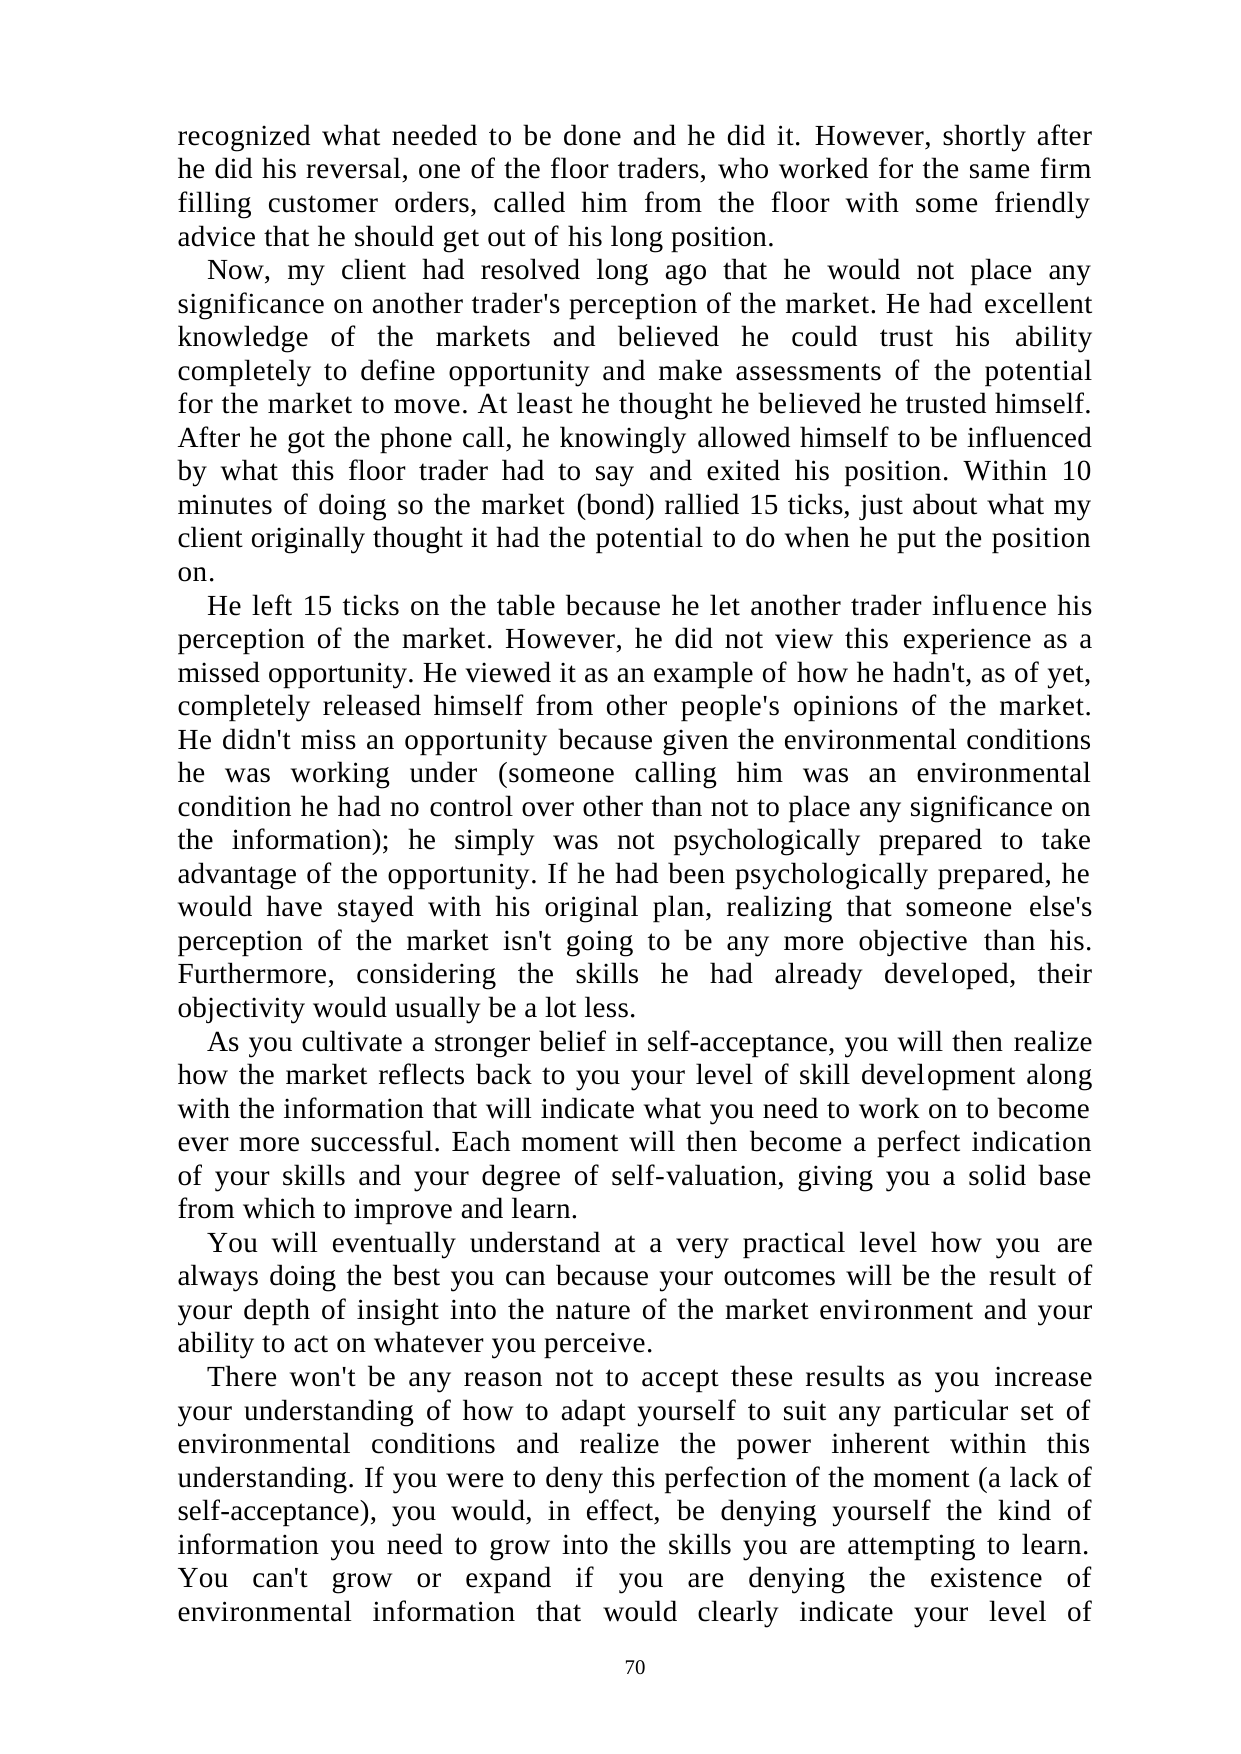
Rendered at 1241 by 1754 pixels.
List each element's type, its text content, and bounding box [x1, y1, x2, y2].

text You will eventually understand at a very practical level how you are always doing the best you can because your outcomes will be the result of your depth of insight into the nature of the market environment and your ability to act on whatever you perceive. [177, 1225, 1092, 1359]
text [177, 118, 1092, 252]
text As you cultivate a stronger belief in self-acceptance, you will then realize how the market reflects back to you your level of skill development along with the information that will indicate what you need to work on to become ever more successful. Each moment will then become a perfect indication of your skills and your degree of self-valuation, giving you a solid base from which to improve and learn. [177, 1024, 1092, 1225]
text Now, my client had resolved long ago that he would not place any significance on another trader's perception of the market. He had excellent knowledge of the markets and believed he could trust his ability completely to define opportunity and make assessments of the potential for the market to move. At least he thought he believed he trusted himself. After he got the phone call, he knowingly allowed himself to be influenced by what this floor trader had to say and exited his position. Within 10 minutes of doing so the market (bond) rallied 15 ticks, just about what my client originally thought it had the potential to do when he put the position on. [177, 252, 1092, 588]
text He left 15 ticks on the table because he let another trader influence his perception of the market. However, he did not view this experience as a missed opportunity. He viewed it as an example of how he hadn't, as of yet, completely released himself from other people's opinions of the market. He didn't miss an opportunity because given the environmental conditions he was working under (someone calling him was an environmental condition he had no control over other than not to place any significance on the information); he simply was not psychologically prepared to take advantage of the opportunity. If he had been psychologically prepared, he would have stayed with his original plan, realizing that someone else's perception of the market isn't going to be any more objective than his. Furthermore, considering the skills he had already developed, their objectivity would usually be a lot less. [177, 588, 1092, 1024]
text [177, 1359, 1092, 1627]
